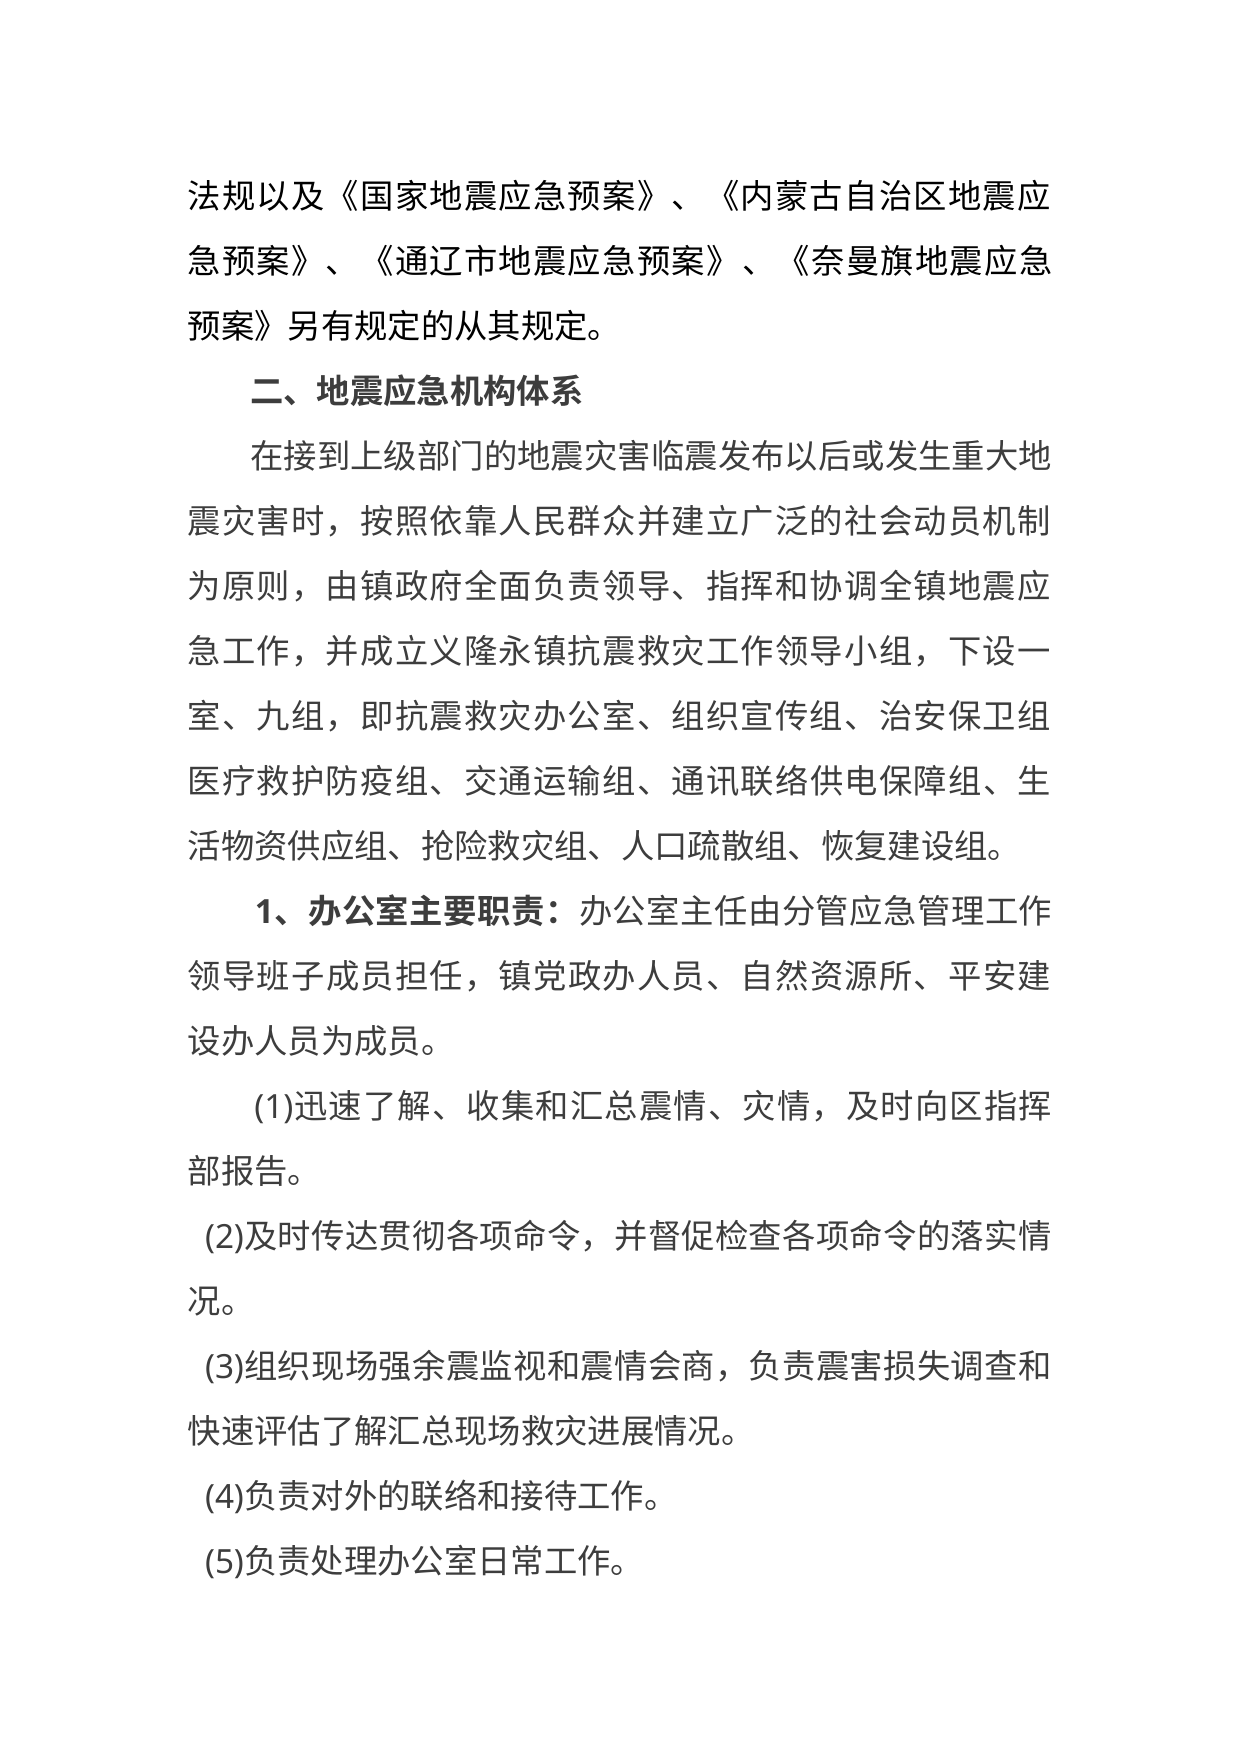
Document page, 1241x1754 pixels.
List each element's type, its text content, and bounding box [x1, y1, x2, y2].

text 二、地震应急机构体系 [187, 357, 1053, 422]
text 在接到上级部门的地震灾害临震发布以后或发生重大地震灾害时，按照依靠人民群众并建立广泛的社会动员机制为原则，由镇政府全面负责领导、指挥和协调全镇地震应急工作，并成立义隆永镇抗震救灾工作领导小组，下设一室、九组，即抗震救灾办公室、组织宣传组、治安保卫组、医疗救护防疫组、交通运输组、通讯联络供电保障组、生活物资供应组、抢险救灾组、人口疏散组、恢复建设组。 [187, 422, 1053, 877]
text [187, 162, 1053, 357]
text (3)组织现场强余震监视和震情会商，负责震害损失调查和快速评估了解汇总现场救灾进展情况。 [187, 1332, 1053, 1462]
text (2)及时传达贯彻各项命令，并督促检查各项命令的落实情况。 [187, 1202, 1053, 1332]
text (4)负责对外的联络和接待工作。 [187, 1462, 1053, 1527]
text 1、办公室主要职责：办公室主任由分管应急管理工作领导班子成员担任，镇党政办人员、自然资源所、平安建设办人员为成员。 [187, 877, 1053, 1072]
text (1)迅速了解、收集和汇总震情、灾情，及时向区指挥部报告。 [187, 1072, 1053, 1202]
text (5)负责处理办公室日常工作。 [187, 1527, 1053, 1592]
